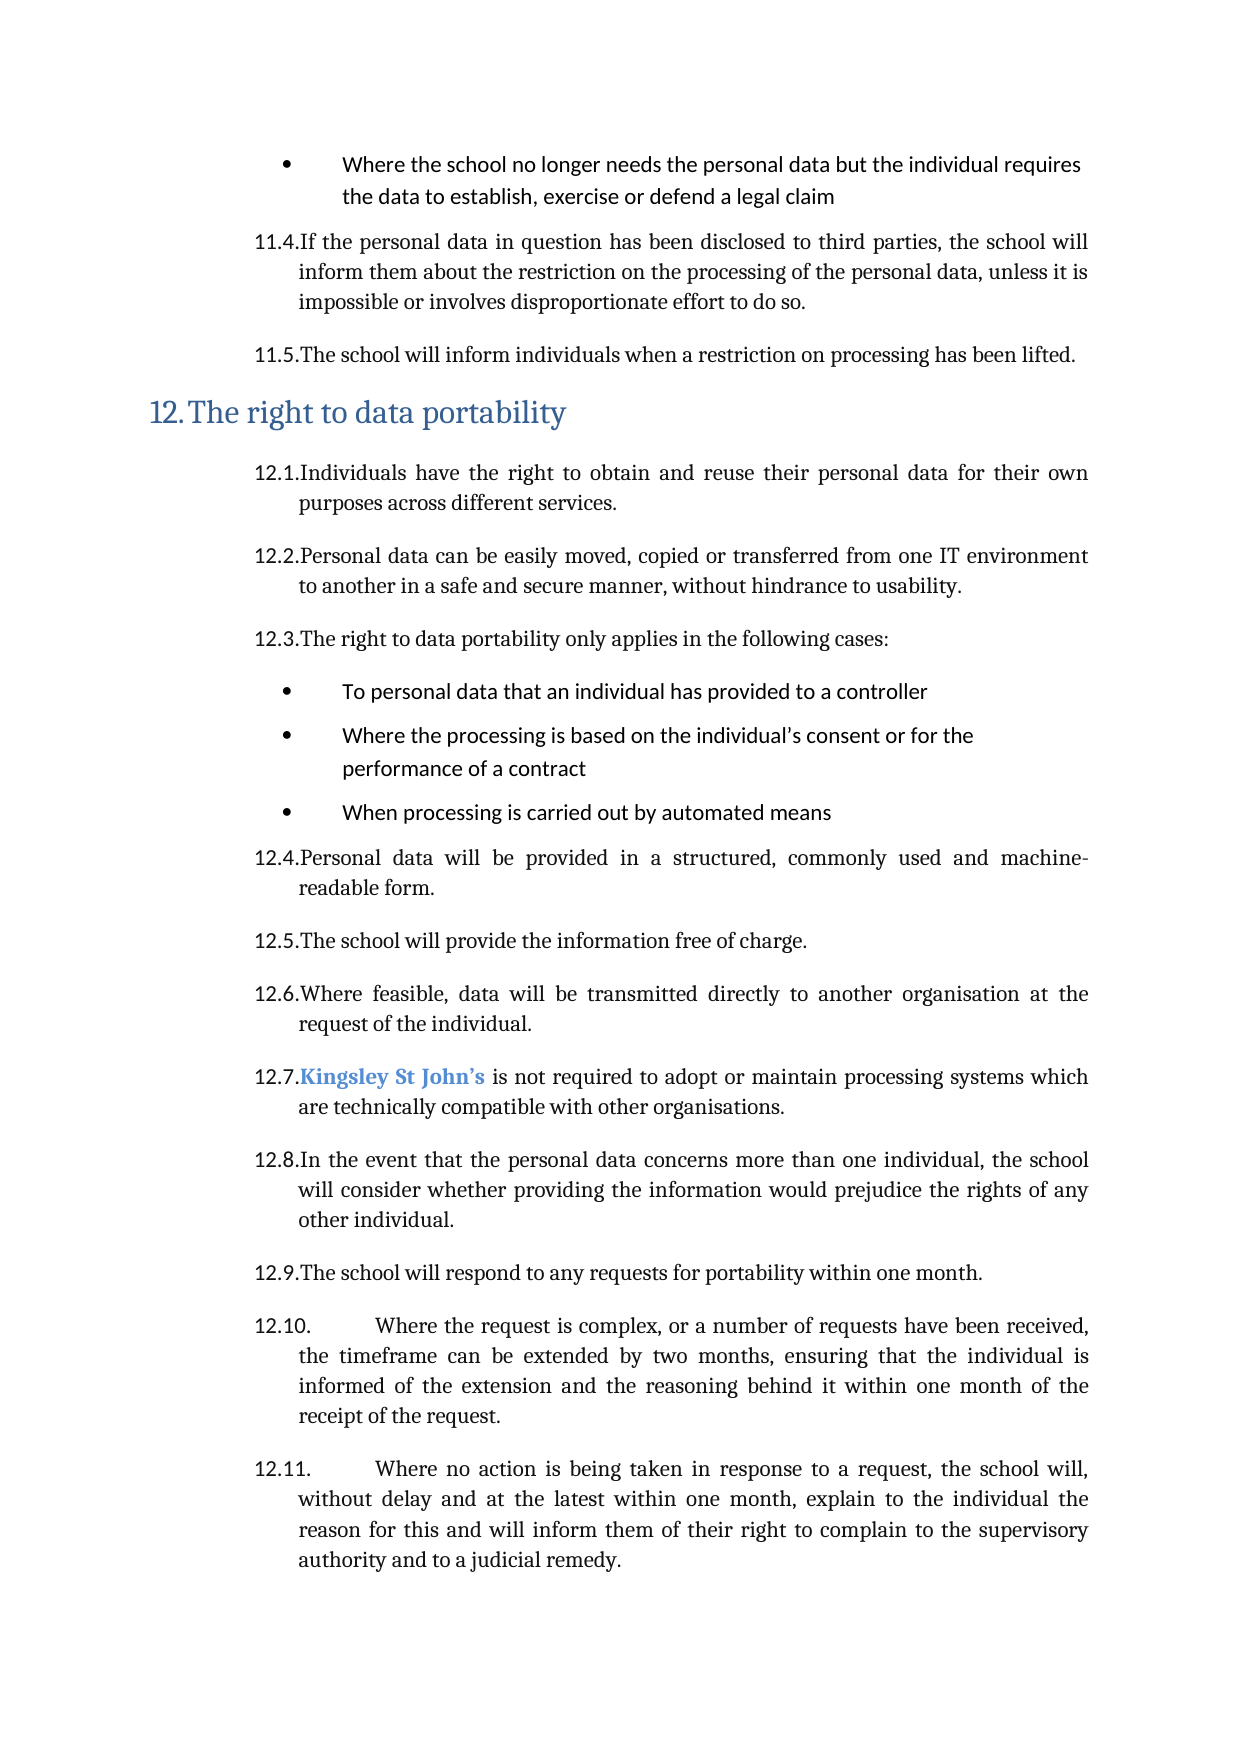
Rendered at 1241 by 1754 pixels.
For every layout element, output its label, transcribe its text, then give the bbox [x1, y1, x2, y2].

list The school will provide the information free of charge. [253, 926, 1090, 954]
list Where the school no longer needs the personal data but the individual requires the data to establish, exercise or defend a legal claim [283, 150, 1090, 210]
list Kingsley St John’s is not required to adopt or maintain processing systems which are technically compatible with other organisations. [253, 1062, 1090, 1120]
subtitle The right to data portability [150, 393, 1090, 431]
list The right to data portability only applies in the following cases: [253, 624, 1090, 652]
list When processing is carried out by automated means [283, 798, 1090, 826]
list Personal data can be easily moved, copied or transferred from one IT environment to another in a safe and secure manner, without hindrance to usability. [253, 541, 1090, 599]
list The school will inform individuals when a restriction on processing has been lifted. [253, 340, 1090, 368]
list Where feasible, data will be transmitted directly to another organisation at the request of the individual. [253, 979, 1090, 1037]
list In the event that the personal data concerns more than one individual, the school will consider whether providing the information would prejudice the rights of any other individual. [253, 1145, 1090, 1233]
list Where no action is being taken in response to a request, the school will, without delay and at the latest within one month, explain to the individual the reason for this and will inform them of their right to complain to the supervisory authority and to a judicial remedy. [253, 1454, 1090, 1573]
list To personal data that an individual has provided to a controller [283, 677, 1090, 705]
list Where the request is complex, or a number of requests have been received, the timeframe can be extended by two months, ensuring that the individual is informed of the extension and the reasoning behind it within one month of the receipt of the request. [253, 1311, 1090, 1429]
list Individuals have the right to obtain and reuse their personal data for their own purposes across different services. [253, 458, 1090, 516]
list If the personal data in question has been disclosed to third parties, the school will inform them about the restriction on the processing of the personal data, unless it is impossible or involves disproportionate effort to do so. [253, 227, 1090, 315]
list Personal data will be provided in a structured, commonly used and machine-readable form. [253, 843, 1090, 901]
list Where the processing is based on the individual’s consent or for the performance of a contract [283, 721, 1090, 782]
list The school will respond to any requests for portability within one month. [253, 1258, 1090, 1286]
